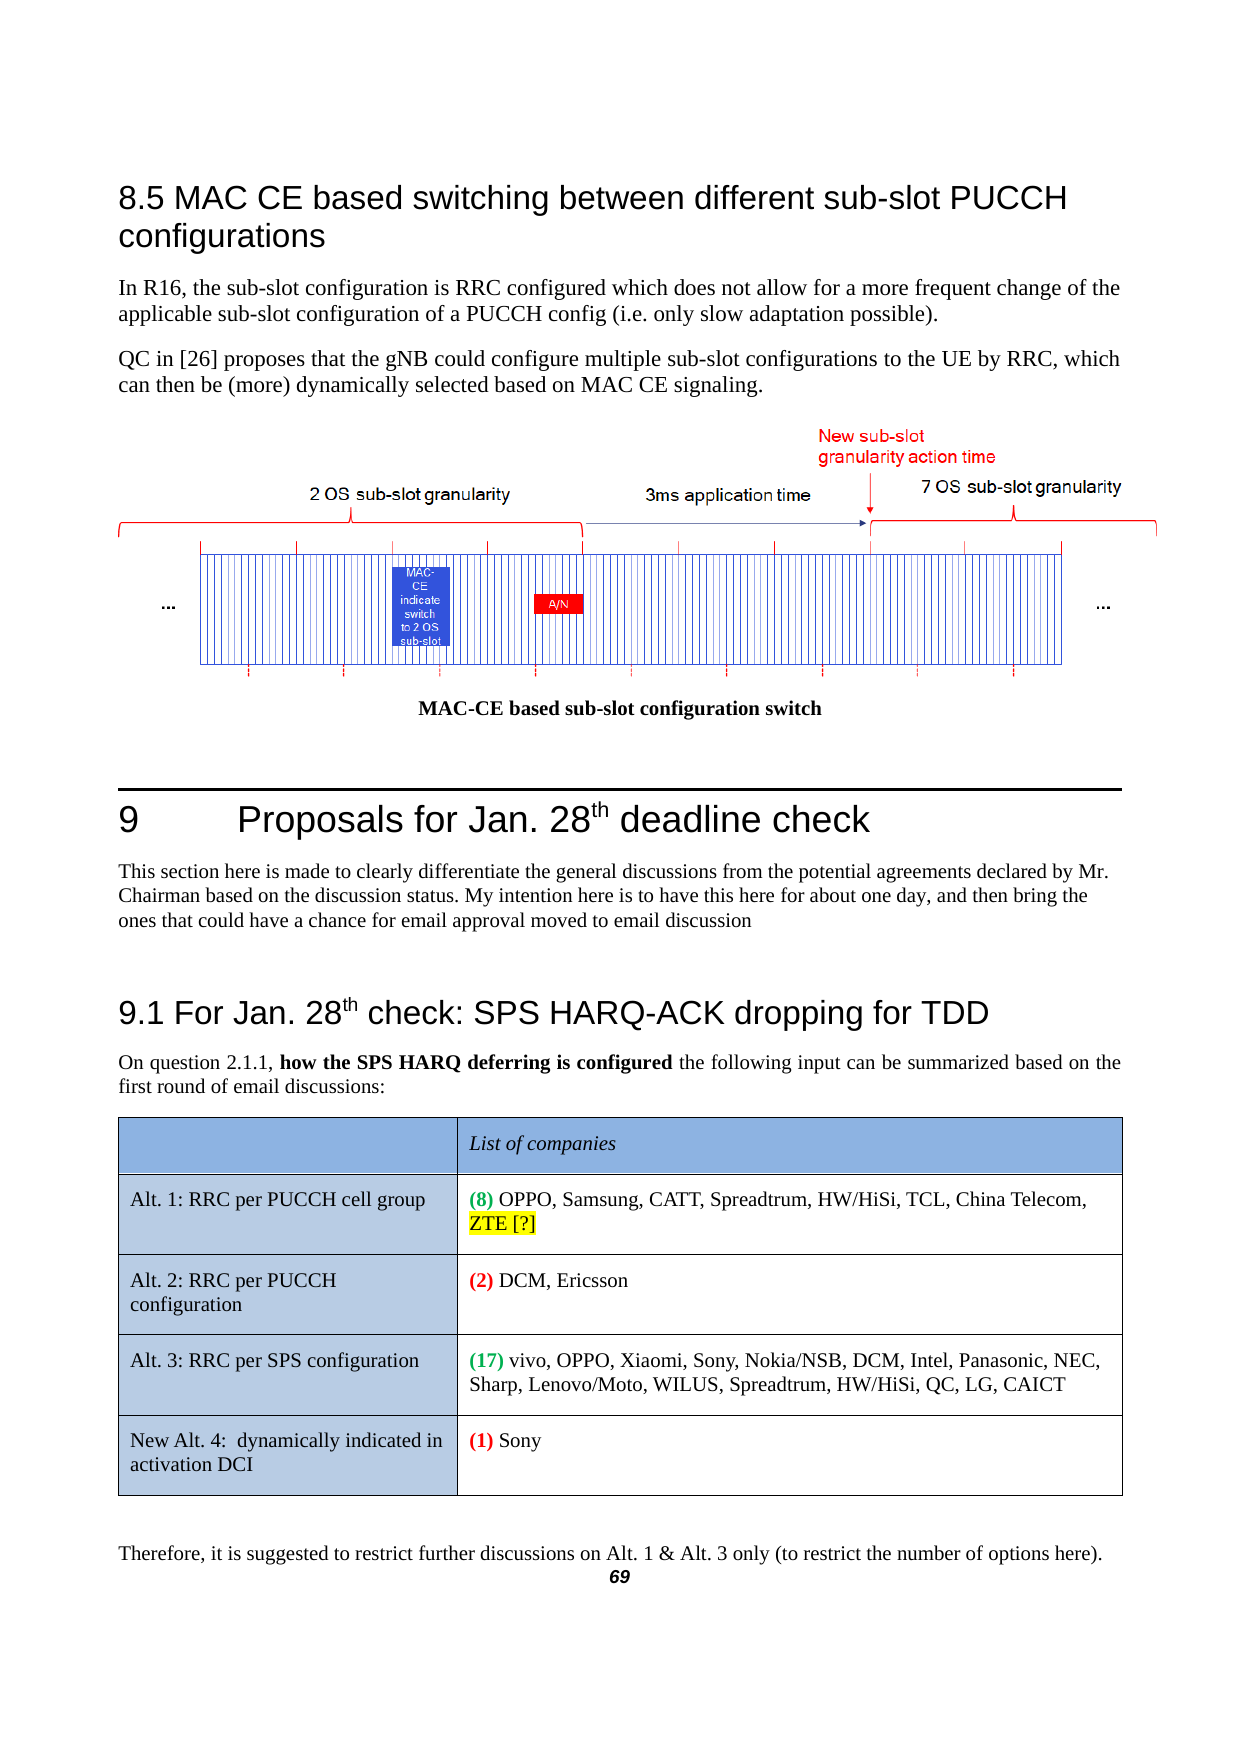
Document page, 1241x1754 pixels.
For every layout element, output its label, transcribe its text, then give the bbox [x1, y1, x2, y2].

table_cell (2) DCM, Ericsson [458, 1255, 1122, 1334]
table_cell (17) vivo, OPPO, Xiaomi, Sony, Nokia/NSB, DCM, Intel, Panasonic, NEC, Sharp, Lenovo/Moto, WILUS, Spreadtrum, HW/HiSi, QC, LG, CAICT [458, 1335, 1122, 1415]
text This section here is made to clearly differentiate the general discussions from the potential agreements declared by Mr. Chairman based on the discussion status. My intention here is to have this here for about one day, and then bring the ones that could have a chance for email approval moved to email discussion [118, 859, 1122, 932]
subtitle Proposals for Jan. 28th deadline check [118, 791, 1122, 841]
picture [118, 416, 1157, 678]
table_cell New Alt. 4: dynamically indicated in activation DCI [119, 1416, 457, 1495]
table_cell Alt. 2: RRC per PUCCH configuration [119, 1255, 457, 1334]
subtitle 8.5 MAC CE based switching between different sub-slot PUCCH configurations [118, 178, 1122, 255]
table_header List of companies [458, 1118, 1122, 1173]
text QC in [26] proposes that the gNB could configure multiple sub-slot configurations to the UE by RRC, which can then be (more) dynamically selected based on MAC CE signaling. [118, 345, 1122, 398]
text In R16, the sub-slot configuration is RRC configured which does not allow for a more frequent change of the applicable sub-slot configuration of a PUCCH config (i.e. only slow adaptation possible). [118, 274, 1122, 326]
table_cell (1) Sony [458, 1416, 1122, 1495]
text MAC-CE based sub-slot configuration switch [118, 696, 1122, 720]
table_cell Alt. 1: RRC per PUCCH cell group [119, 1175, 457, 1254]
text Therefore, it is suggested to restrict further discussions on Alt. 1 & Alt. 3 only (to restrict the number of options here). [118, 1541, 1122, 1565]
table_header [119, 1118, 457, 1173]
table_cell (8) OPPO, Samsung, CATT, Spreadtrum, HW/HiSi, TCL, China Telecom, ZTE [?] [458, 1175, 1122, 1254]
subtitle 9.1 For Jan. 28th check: SPS HARQ-ACK dropping for TDD [118, 993, 1122, 1032]
table_cell Alt. 3: RRC per SPS configuration [119, 1335, 457, 1415]
text On question 2.1.1, how the SPS HARQ deferring is configured the following input can be summarized based on the first round of email discussions: [118, 1050, 1122, 1098]
